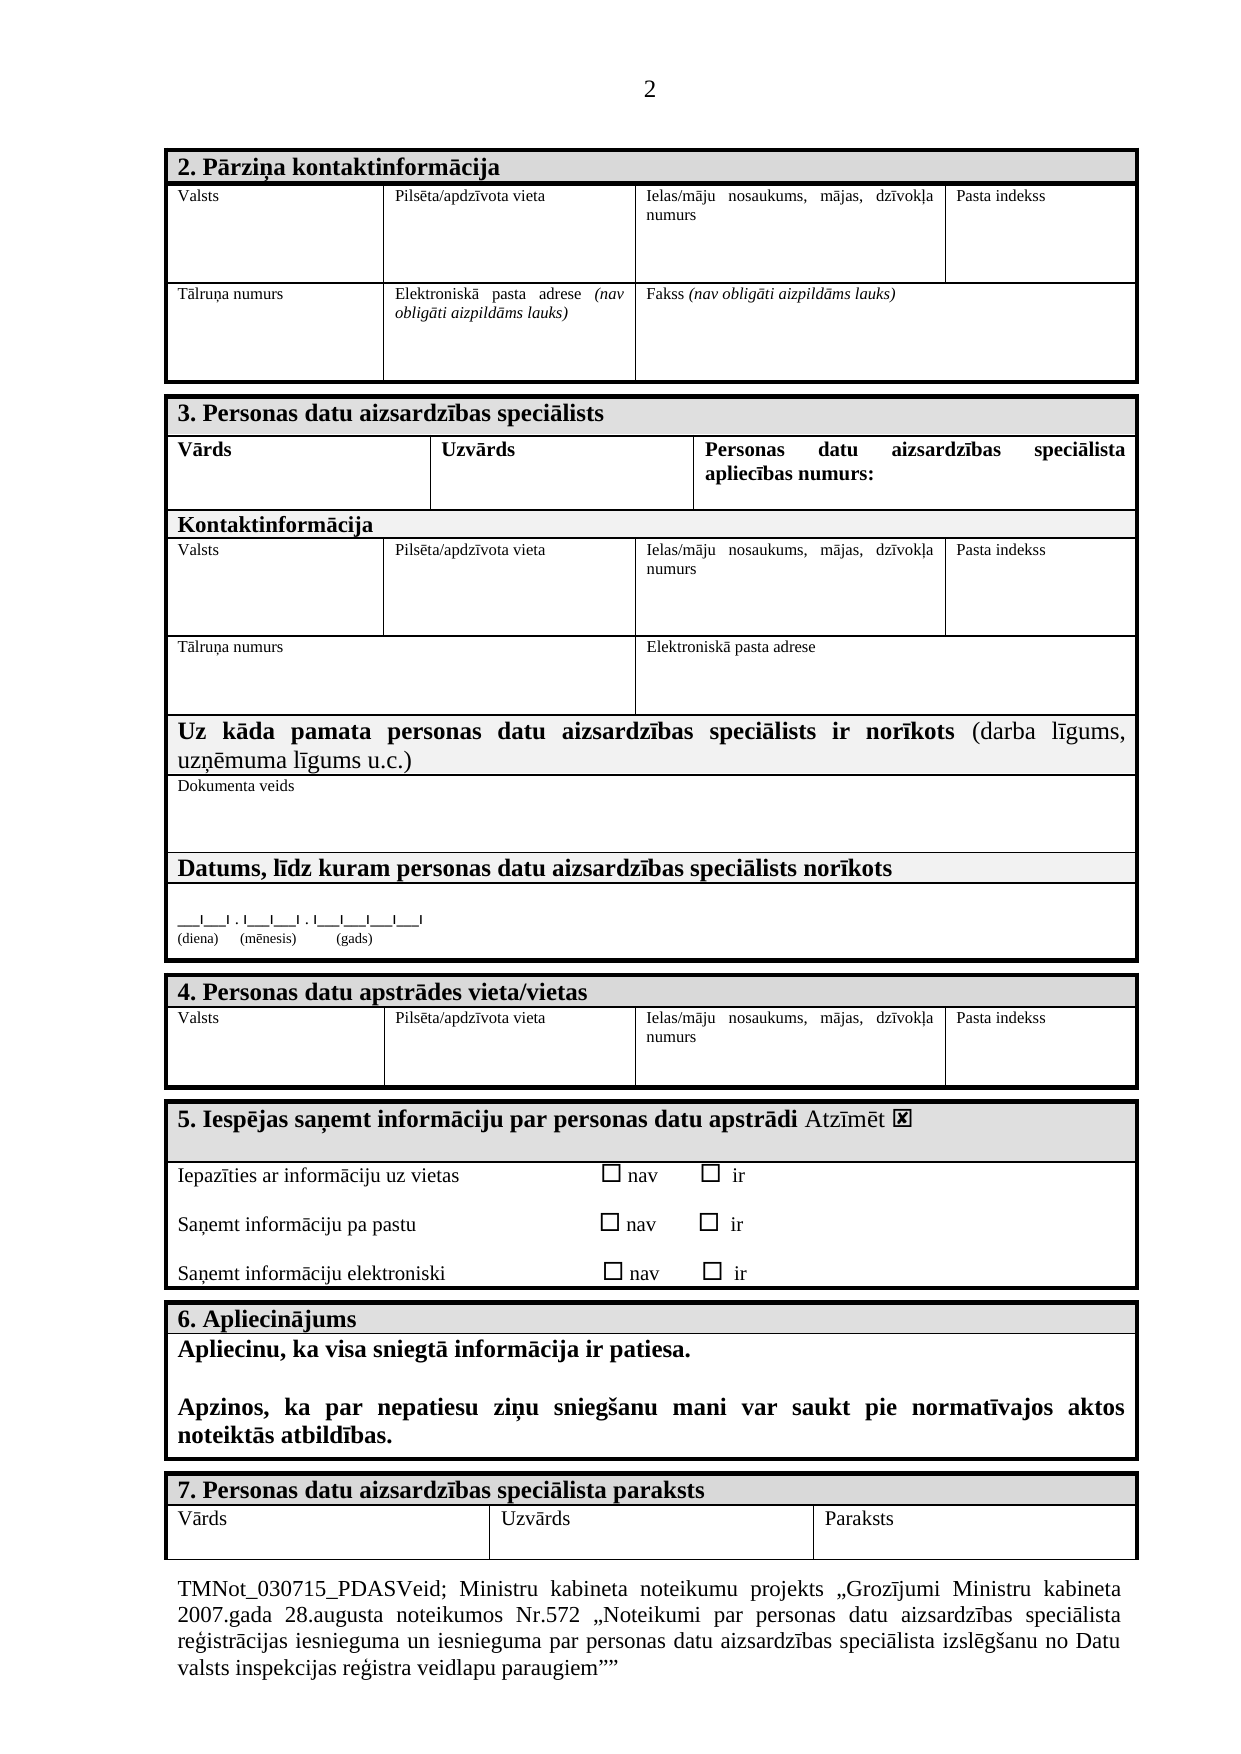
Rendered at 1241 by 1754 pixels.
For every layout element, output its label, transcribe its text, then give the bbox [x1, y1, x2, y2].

table_cell Pilsēta/apdzīvota vieta [384, 186, 635, 282]
table_cell Pasta indekss [946, 539, 1135, 635]
table_cell Uzvārds [490, 1506, 813, 1559]
table_cell ___ı___ı . ı___ı___ı . ı___ı___ı___ı___ı (diena) (mēnesis) (gads) [168, 884, 1135, 958]
table_cell Datums, līdz kuram personas datu aizsardzības speciālists norīkots [168, 853, 1135, 882]
table_cell 7. Personas datu aizsardzības speciālista paraksts [168, 1476, 1135, 1504]
table_cell Paraksts [814, 1506, 1135, 1559]
table_cell Ielas/māju nosaukums, mājas, dzīvokļa numurs [636, 186, 945, 282]
table_cell Apliecinu, ka visa sniegtā informācija ir patiesa. Apzinos, ka par nepatiesu ziņu sniegšanu mani var saukt pie normatīvajos aktos noteiktās atbildības. [168, 1334, 1135, 1457]
table_cell Tālruņa numurs [168, 637, 635, 714]
table_cell [166, 1461, 1137, 1471]
table_cell Elektroniskā pasta adrese [636, 637, 1135, 714]
table_cell Vārds [168, 1506, 489, 1559]
table_cell Kontaktinformācija [168, 511, 1135, 537]
table_cell Ielas/māju nosaukums, mājas, dzīvokļa numurs [636, 1008, 945, 1085]
table_cell Valsts [168, 539, 383, 635]
table_cell Uzvārds [431, 437, 693, 509]
table_cell 2. Pārziņa kontaktinformācija [168, 152, 1135, 181]
table_cell Valsts [168, 186, 383, 282]
table_cell Personas datu aizsardzības speciālista apliecības numurs: [694, 437, 1135, 509]
table_cell Pasta indekss [946, 186, 1135, 282]
table_cell Tālruņa numurs [168, 284, 383, 379]
table_cell Vārds [168, 437, 430, 509]
table_header 5. Iespējas saņemt informāciju par personas datu apstrādi Atzīmēt [168, 1104, 1135, 1161]
table_cell Pilsēta/apdzīvota vieta [385, 1008, 635, 1085]
table_header 4. Personas datu apstrādes vieta/vietas [168, 977, 1135, 1006]
table_cell Elektroniskā pasta adrese (nav obligāti aizpildāms lauks) [384, 284, 635, 379]
table_cell Uz kāda pamata personas datu aizsardzības speciālists ir norīkots (darba līgums, uzņēmuma līgums u.c.) [168, 716, 1135, 773]
table_header 6. Apliecinājums [168, 1305, 1135, 1333]
table_cell Ielas/māju nosaukums, mājas, dzīvokļa numurs [636, 539, 945, 635]
table_cell Valsts [168, 1008, 384, 1085]
table_cell Pilsēta/apdzīvota vieta [384, 539, 635, 635]
table_header 3. Personas datu aizsardzības speciālists [168, 399, 1135, 434]
table_cell Dokumenta veids [168, 776, 1135, 852]
table_cell Pasta indekss [946, 1008, 1135, 1085]
table_cell Iepazīties ar informāciju uz vietas nav ir Saņemt informāciju pa pastu nav ir Saņemt informāciju elektroniski nav ir [168, 1163, 1135, 1286]
table_cell Fakss (nav obligāti aizpildāms lauks) [636, 284, 1135, 379]
